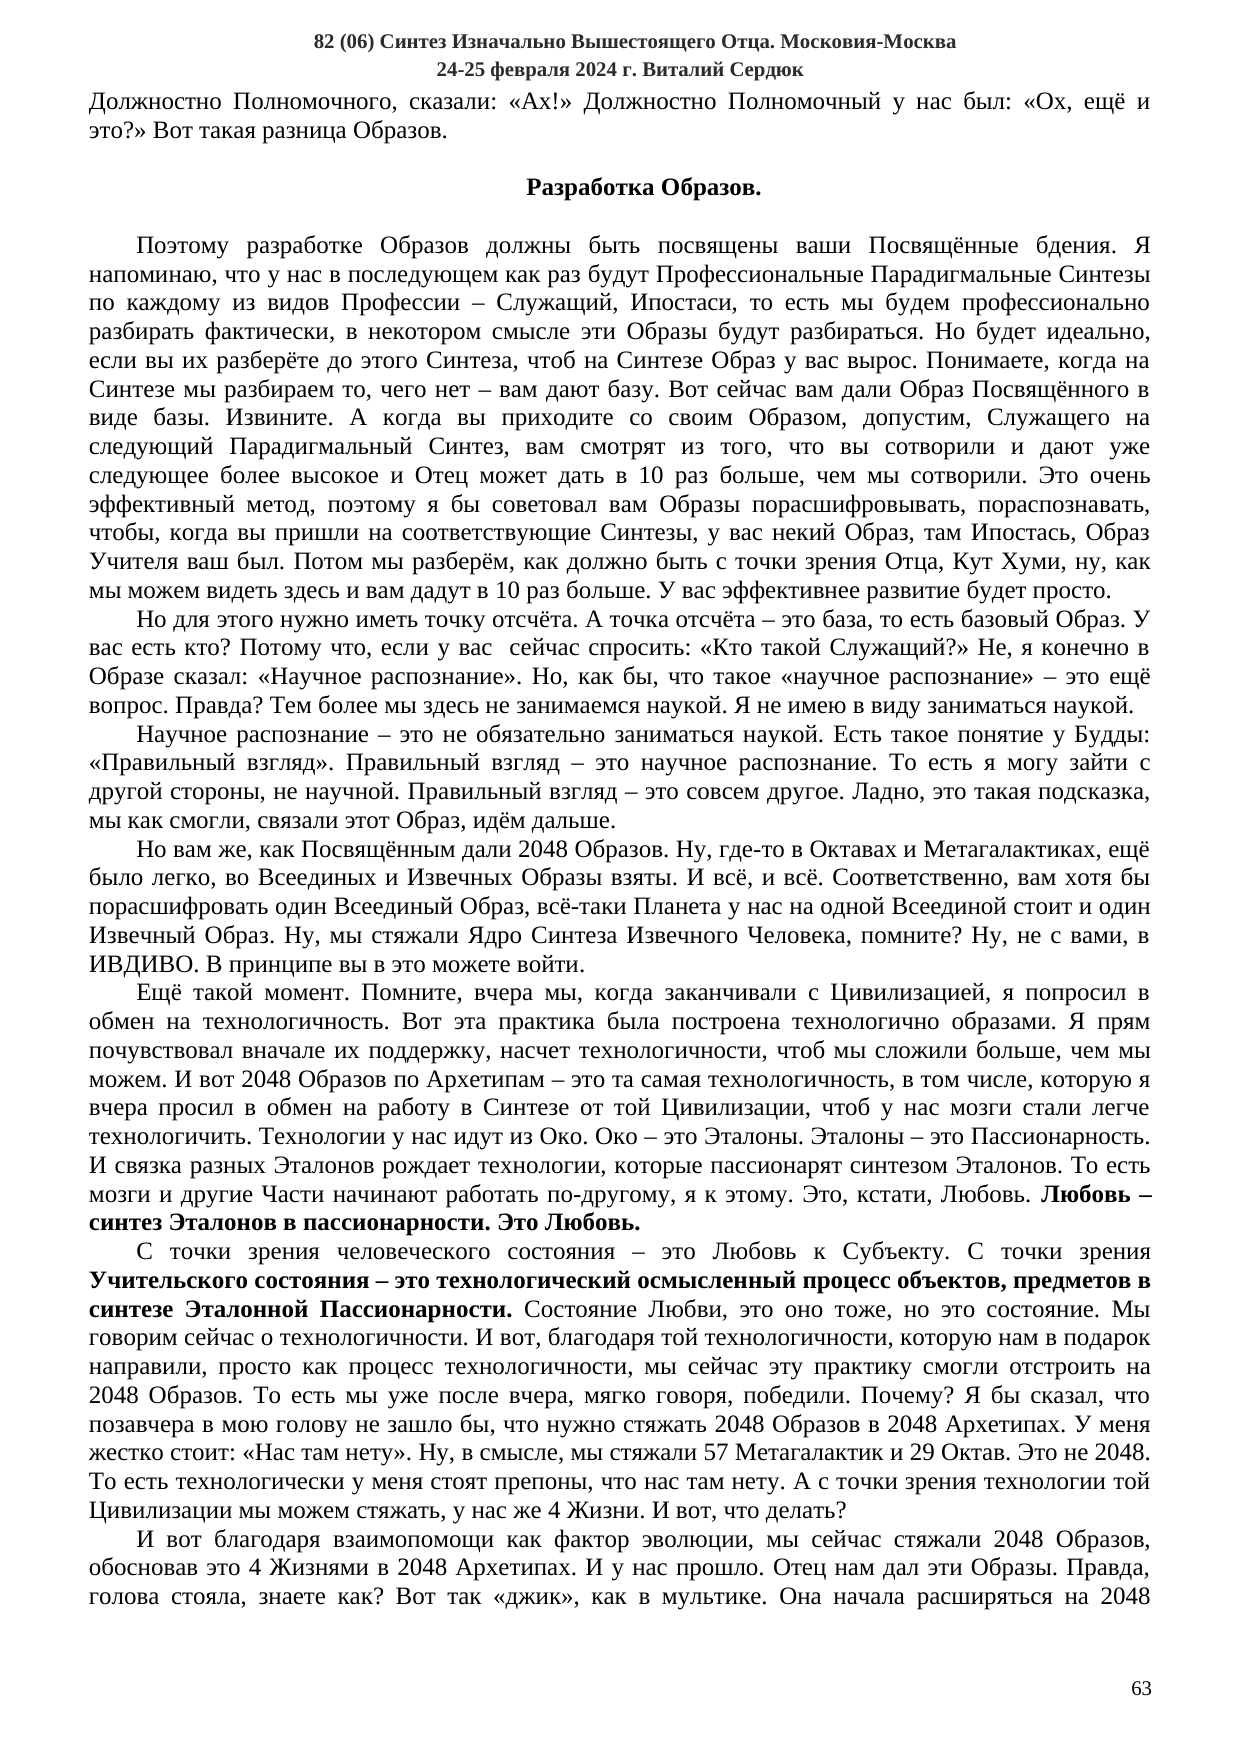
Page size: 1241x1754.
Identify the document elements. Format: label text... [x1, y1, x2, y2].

text Поэтому разработке Образов должны быть посвящены ваши Посвящённые бдения. Я напоминаю, что у нас в последующем как раз будут Профессиональные Парадигмальные Синтезы по каждому из видов Профессии – Служащий, Ипостаси, то есть мы будем профессионально разбирать фактически, в некотором смысле эти Образы будут разбираться. Но будет идеально, если вы их разберёте до этого Синтеза, чтоб на Синтезе Образ у вас вырос. Понимаете, когда на Синтезе мы разбираем то, чего нет – вам дают базу. Вот сейчас вам дали Образ Посвящённого в виде базы. Извините. А когда вы приходите со своим Образом, допустим, Служащего на следующий Парадигмальный Синтез, вам смотрят из того, что вы сотворили и дают уже следующее более высокое и Отец может дать в 10 раз больше, чем мы сотворили. Это очень эффективный метод, поэтому я бы советовал вам Образы порасшифровывать, пораспознавать, чтобы, когда вы пришли на соответствующие Синтезы, у вас некий Образ, там Ипостась, Образ Учителя ваш был. Потом мы разберём, как должно быть с точки зрения Отца, Кут Хуми, ну, как мы можем видеть здесь и вам дадут в 10 раз больше. У вас эффективнее развитие будет просто. [89, 230, 1152, 604]
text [89, 1524, 1152, 1610]
text Но вам же, как Посвящённым дали 2048 Образов. Ну, где-то в Октавах и Метагалактиках, ещё было легко, во Всеединых и Извечных Образы взяты. И всё, и всё. Соответственно, вам хотя бы порасшифровать один Всеединый Образ, всё-таки Планета у нас на одной Всеединой стоит и один Извечный Образ. Ну, мы стяжали Ядро Синтеза Извечного Человека, помните? Ну, не с вами, в ИВДИВО. В принципе вы в это можете войти. [89, 834, 1152, 977]
text С точки зрения человеческого состояния – это Любовь к Субъекту. С точки зрения Учительского состояния – это технологический осмысленный процесс объектов, предметов в синтезе Эталонной Пассионарности. Состояние Любви, это оно тоже, но это состояние. Мы говорим сейчас о технологичности. И вот, благодаря той технологичности, которую нам в подарок направили, просто как процесс технологичности, мы сейчас эту практику смогли отстроить на 2048 Образов. То есть мы уже после вчера, мягко говоря, победили. Почему? Я бы сказал, что позавчера в мою голову не зашло бы, что нужно стяжать 2048 Образов в 2048 Архетипах. У меня жестко стоит: «Нас там нету». Ну, в смысле, мы стяжали 57 Метагалактик и 29 Октав. Это не 2048. То есть технологически у меня стоят препоны, что нас там нету. А с точки зрения технологии той Цивилизации мы можем стяжать, у нас же 4 Жизни. И вот, что делать? [89, 1236, 1152, 1524]
text Но для этого нужно иметь точку отсчёта. А точка отсчёта – это база, то есть базовый Образ. У вас есть кто? Потому что, если у вас сейчас спросить: «Кто такой Служащий?» Не, я конечно в Образе сказал: «Научное распознание». Но, как бы, что такое «научное распознание» – это ещё вопрос. Правда? Тем более мы здесь не занимаемся наукой. Я не имею в виду заниматься наукой. [89, 604, 1152, 719]
text Научное распознание – это не обязательно заниматься наукой. Есть такое понятие у Будды: «Правильный взгляд». Правильный взгляд – это научное распознание. То есть я могу зайти с другой стороны, не научной. Правильный взгляд – это совсем другое. Ладно, это такая подсказка, мы как смогли, связали этот Образ, идём дальше. [89, 719, 1152, 834]
text Ещё такой момент. Помните, вчера мы, когда заканчивали с Цивилизацией, я попросил в обмен на технологичность. Вот эта практика была построена технологично образами. Я прям почувствовал вначале их поддержку, насчет технологичности, чтоб мы сложили больше, чем мы можем. И вот 2048 Образов по Архетипам – это та самая технологичность, в том числе, которую я вчера просил в обмен на работу в Синтезе от той Цивилизации, чтоб у нас мозги стали легче технологичить. Технологии у нас идут из Око. Око – это Эталоны. Эталоны – это Пассионарность. И связка разных Эталонов рождает технологии, которые пассионарят синтезом Эталонов. То есть мозги и другие Части начинают работать по-другому, я к этому. Это, кстати, Любовь. Любовь – синтез Эталонов в пассионарности. Это Любовь. [89, 977, 1152, 1236]
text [89, 86, 1152, 144]
text Разработка Образов. [89, 172, 1152, 201]
